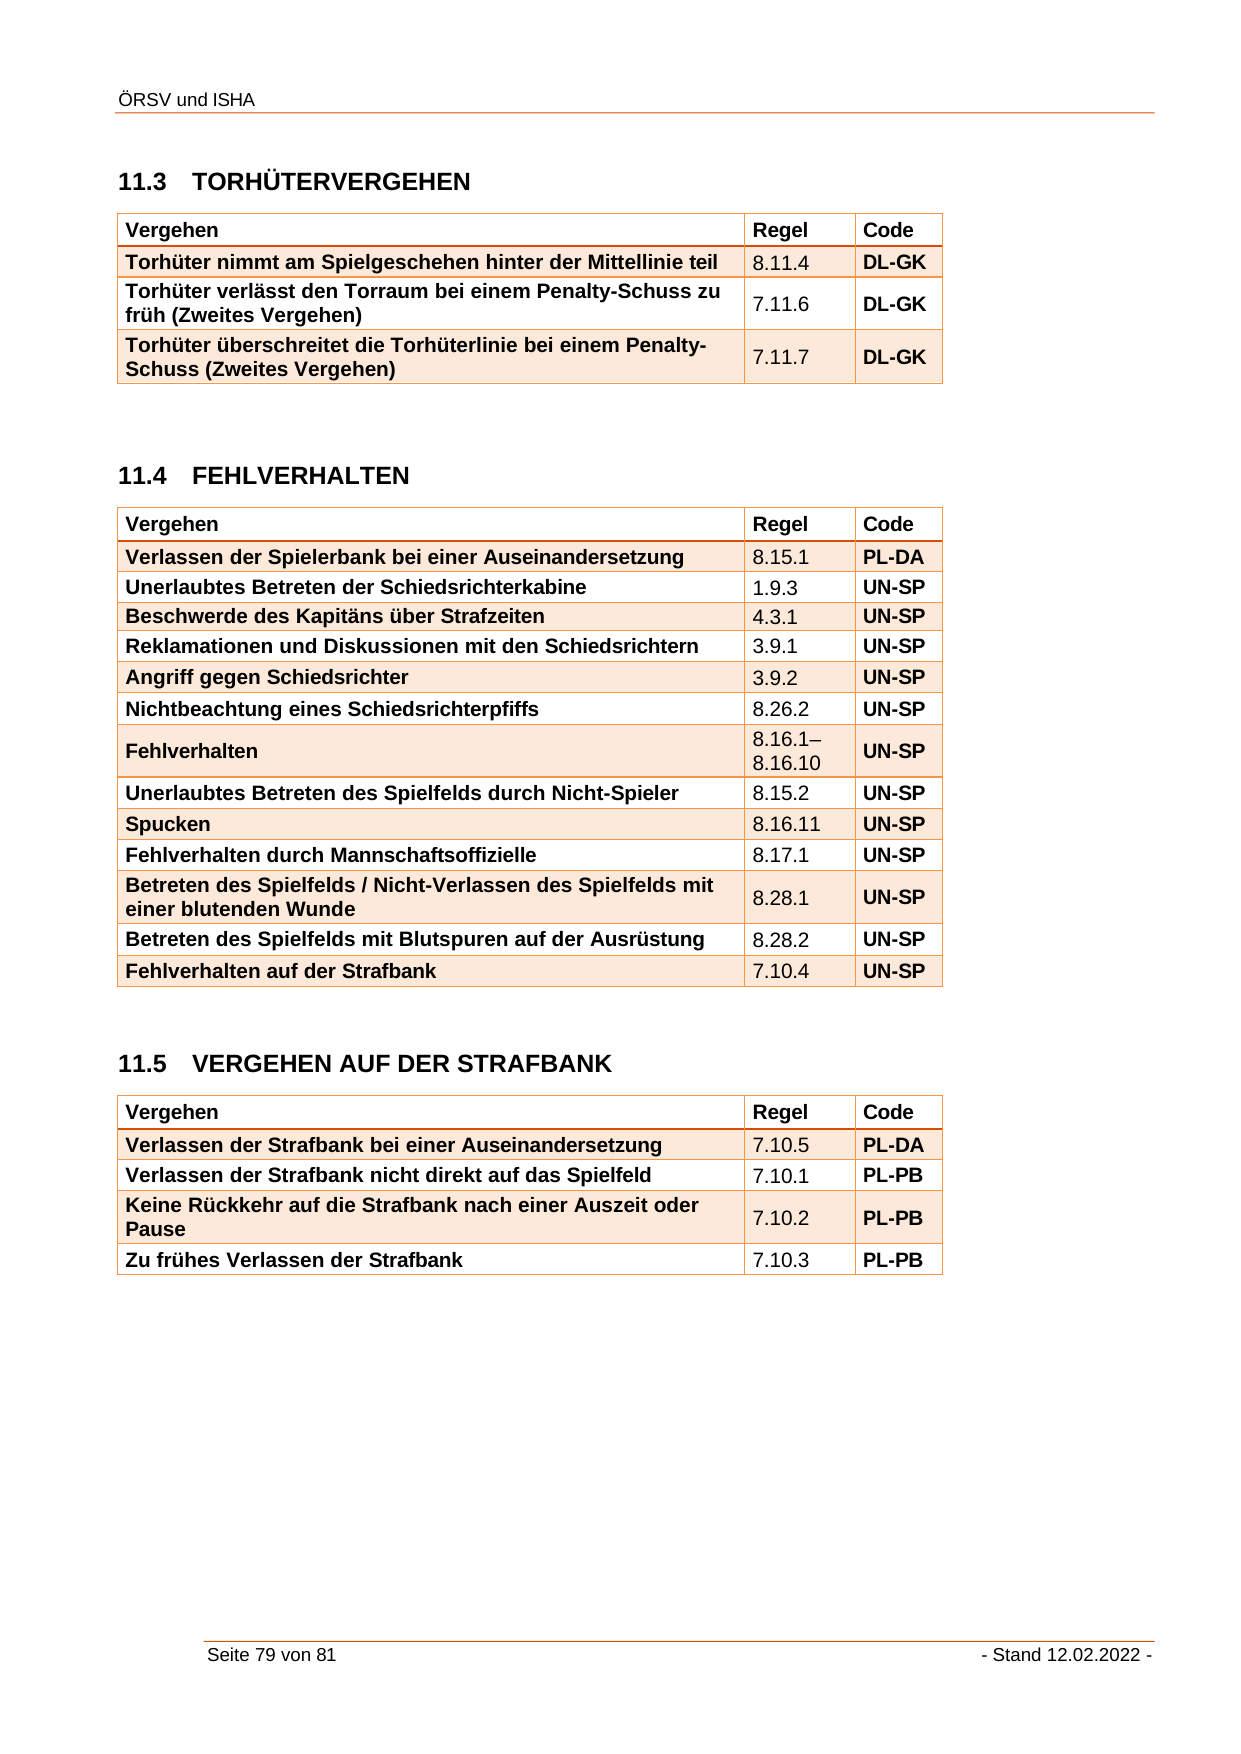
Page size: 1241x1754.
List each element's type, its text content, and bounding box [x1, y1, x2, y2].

table_cell Betreten des Spielfelds / Nicht-Verlassen des Spielfelds mit einer blutenden Wunde [118, 871, 744, 923]
table_cell PL-PB [856, 1191, 942, 1243]
table_cell Fehlverhalten durch Mannschaftsoffizielle [118, 840, 744, 870]
table_cell 3.9.1 [745, 631, 855, 661]
table_cell 7.10.2 [745, 1191, 855, 1243]
table_cell UN-SP [856, 840, 942, 870]
table_cell Fehlverhalten [118, 725, 744, 776]
table_cell Keine Rückkehr auf die Strafbank nach einer Auszeit oder Pause [118, 1191, 744, 1243]
subtitle VERGEHEN AUF DER STRAFBANK [118, 1049, 1190, 1078]
table_cell 8.16.1– 8.16.10 [745, 725, 855, 776]
table_cell 8.28.1 [745, 871, 855, 923]
table_cell Zu frühes Verlassen der Strafbank [118, 1244, 744, 1274]
table_cell 7.10.4 [745, 956, 855, 986]
subtitle TORHÜTERVERGEHEN [118, 167, 1190, 195]
table_header Regel [745, 508, 855, 540]
table_cell UN-SP [856, 693, 942, 723]
table_header Regel [745, 1096, 855, 1128]
table_cell UN-SP [856, 956, 942, 986]
table_cell Verlassen der Spielerbank bei einer Auseinandersetzung [118, 542, 744, 571]
table_cell 8.26.2 [745, 693, 855, 723]
table_cell Betreten des Spielfelds mit Blutspuren auf der Ausrüstung [118, 924, 744, 954]
table_cell Fehlverhalten auf der Strafbank [118, 956, 744, 986]
table_cell Verlassen der Strafbank bei einer Auseinandersetzung [118, 1130, 744, 1159]
table_cell 4.3.1 [745, 603, 855, 630]
table_cell Angriff gegen Schiedsrichter [118, 662, 744, 692]
table_cell 8.16.11 [745, 809, 855, 839]
subtitle FEHLVERHALTEN [118, 461, 1190, 490]
table_cell 3.9.2 [745, 662, 855, 692]
table_cell 8.11.4 [745, 247, 855, 276]
table_cell Reklamationen und Diskussionen mit den Schiedsrichtern [118, 631, 744, 661]
table_cell Unerlaubtes Betreten des Spielfelds durch Nicht-Spieler [118, 778, 744, 808]
table_header Vergehen [118, 508, 744, 540]
table_cell PL-PB [856, 1160, 942, 1190]
table_cell PL-PB [856, 1244, 942, 1274]
table_header Vergehen [118, 1096, 744, 1128]
table_cell Torhüter verlässt den Torraum bei einem Penalty-Schuss zu früh (Zweites Vergehen) [118, 278, 744, 329]
table_cell DL-GK [856, 247, 942, 276]
table_cell UN-SP [856, 725, 942, 776]
table_cell 8.15.2 [745, 778, 855, 808]
table_cell Nichtbeachtung eines Schiedsrichterpfiffs [118, 693, 744, 723]
table_cell UN-SP [856, 603, 942, 630]
table_cell 8.17.1 [745, 840, 855, 870]
table_cell Spucken [118, 809, 744, 839]
table_cell 7.10.1 [745, 1160, 855, 1190]
table_cell UN-SP [856, 631, 942, 661]
table_cell UN-SP [856, 572, 942, 602]
table_header Code [856, 1096, 942, 1128]
table_cell Torhüter überschreitet die Torhüterlinie bei einem Penalty- Schuss (Zweites Vergehen) [118, 330, 744, 382]
table_cell Beschwerde des Kapitäns über Strafzeiten [118, 603, 744, 630]
table_cell Torhüter nimmt am Spielgeschehen hinter der Mittellinie teil [118, 247, 744, 276]
table_cell 7.10.3 [745, 1244, 855, 1274]
table_header Vergehen [118, 214, 744, 245]
table_cell UN-SP [856, 871, 942, 923]
table_cell PL-DA [856, 542, 942, 571]
table_cell DL-GK [856, 330, 942, 382]
table_cell Verlassen der Strafbank nicht direkt auf das Spielfeld [118, 1160, 744, 1190]
table_cell UN-SP [856, 809, 942, 839]
table_cell DL-GK [856, 278, 942, 329]
table_cell 8.15.1 [745, 542, 855, 571]
table_cell 8.28.2 [745, 924, 855, 954]
table_cell 7.10.5 [745, 1130, 855, 1159]
table_cell Unerlaubtes Betreten der Schiedsrichterkabine [118, 572, 744, 602]
table_cell 7.11.7 [745, 330, 855, 382]
table_cell PL-DA [856, 1130, 942, 1159]
table_header Code [856, 214, 942, 245]
table_cell 1.9.3 [745, 572, 855, 602]
table_cell UN-SP [856, 662, 942, 692]
table_cell UN-SP [856, 778, 942, 808]
table_cell 7.11.6 [745, 278, 855, 329]
table_header Regel [745, 214, 855, 245]
table_header Code [856, 508, 942, 540]
table_cell UN-SP [856, 924, 942, 954]
